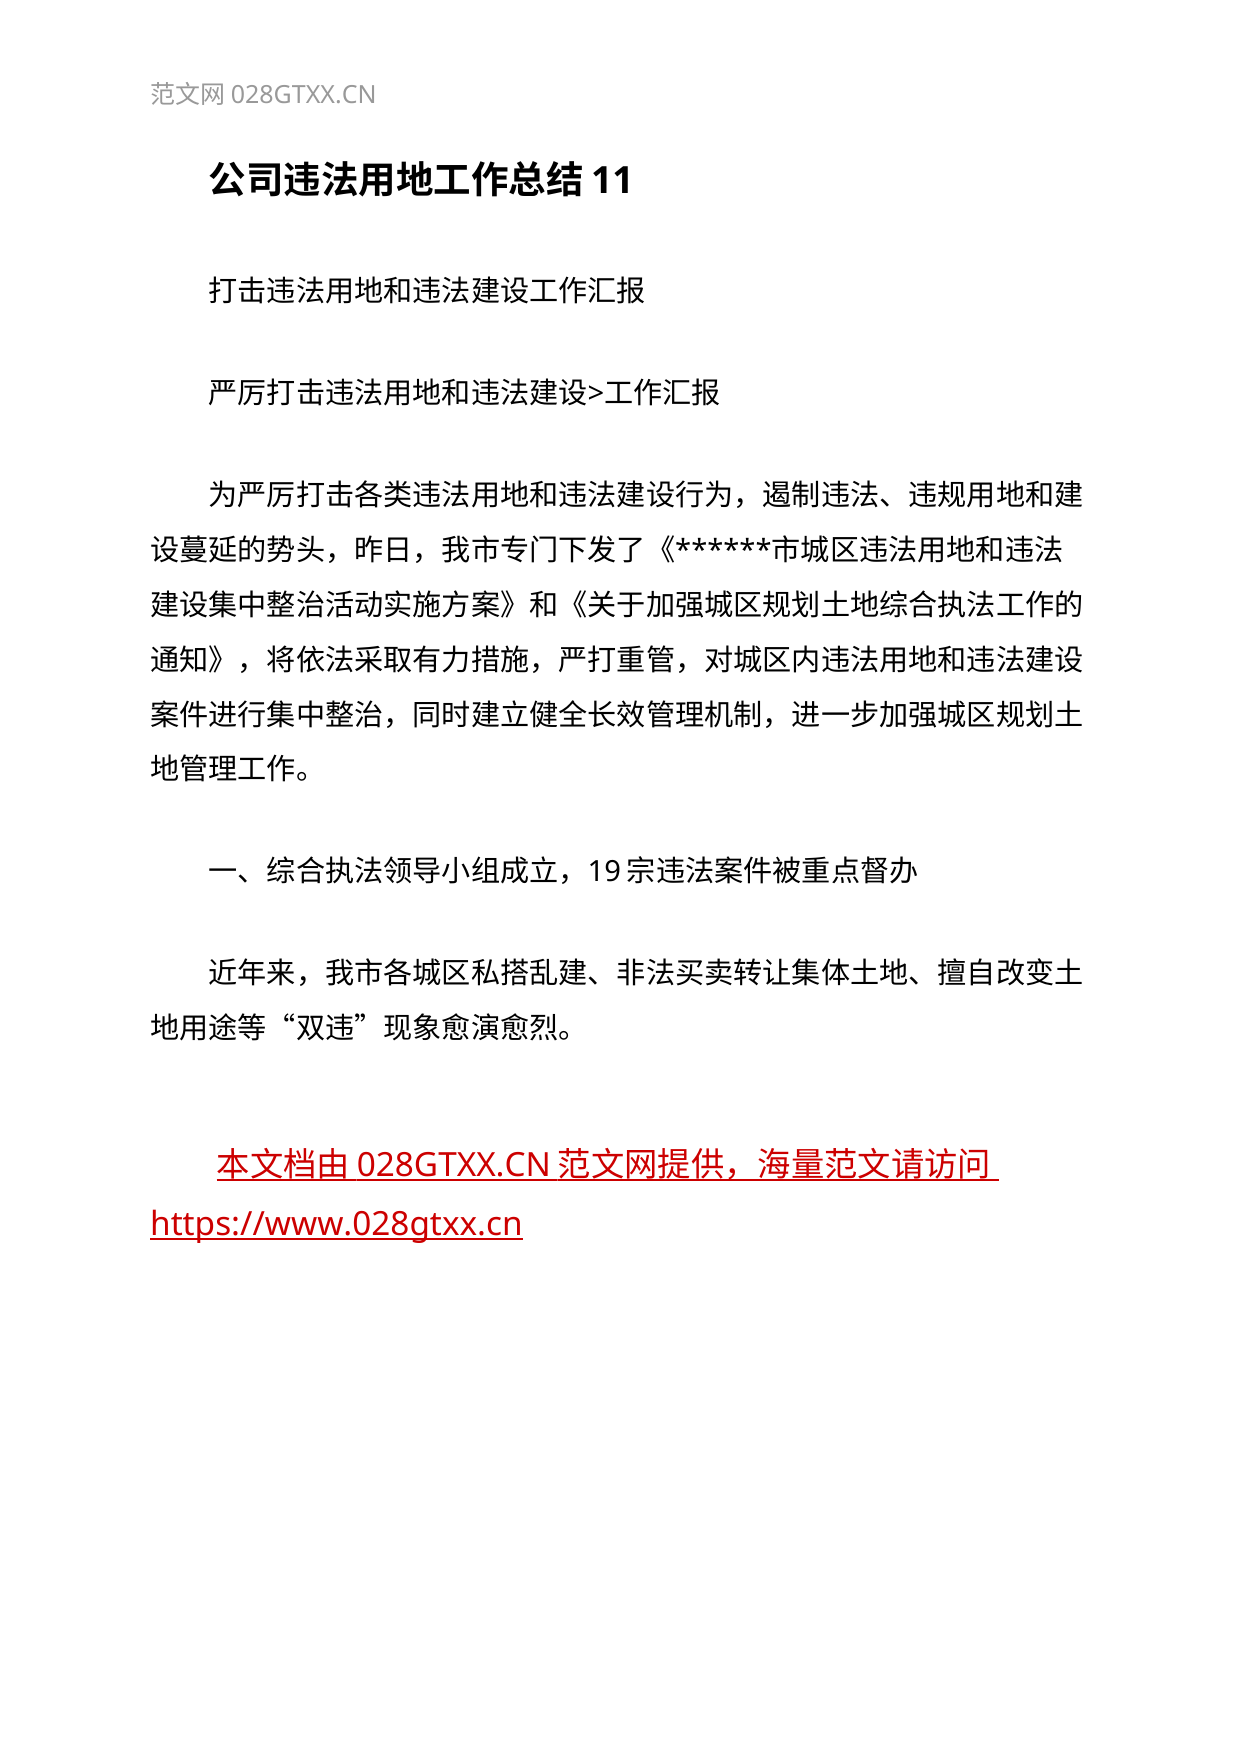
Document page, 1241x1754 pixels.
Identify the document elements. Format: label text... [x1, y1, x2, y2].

text 公司违法用地工作总结11 [150, 150, 1090, 204]
text 为严厉打击各类违法用地和违法建设行为，遏制违法、违规用地和建设蔓延的势头，昨日，我市专门下发了《******市城区违法用地和违法建设集中整治活动实施方案》和《关于加强城区规划土地综合执法工作的通知》，将依法采取有力措施，严打重管，对城区内违法用地和违法建设案件进行集中整治，同时建立健全长效管理机制，进一步加强城区规划土地管理工作。 [150, 471, 1090, 788]
text 严厉打击违法用地和违法建设>工作汇报 [150, 369, 1090, 412]
text 近年来，我市各城区私搭乱建、非法买卖转让集体土地、擅自改变土地用途等“双违”现象愈演愈烈。 [150, 950, 1090, 1047]
text 一、综合执法领导小组成立，19宗违法案件被重点督办 [150, 848, 1090, 890]
text 打击违法用地和违法建设工作汇报 [150, 268, 1090, 310]
text 本文档由028GTXX.CN范文网提供，海量范文请访问 https://www.028gtxx.cn [150, 1138, 1090, 1245]
